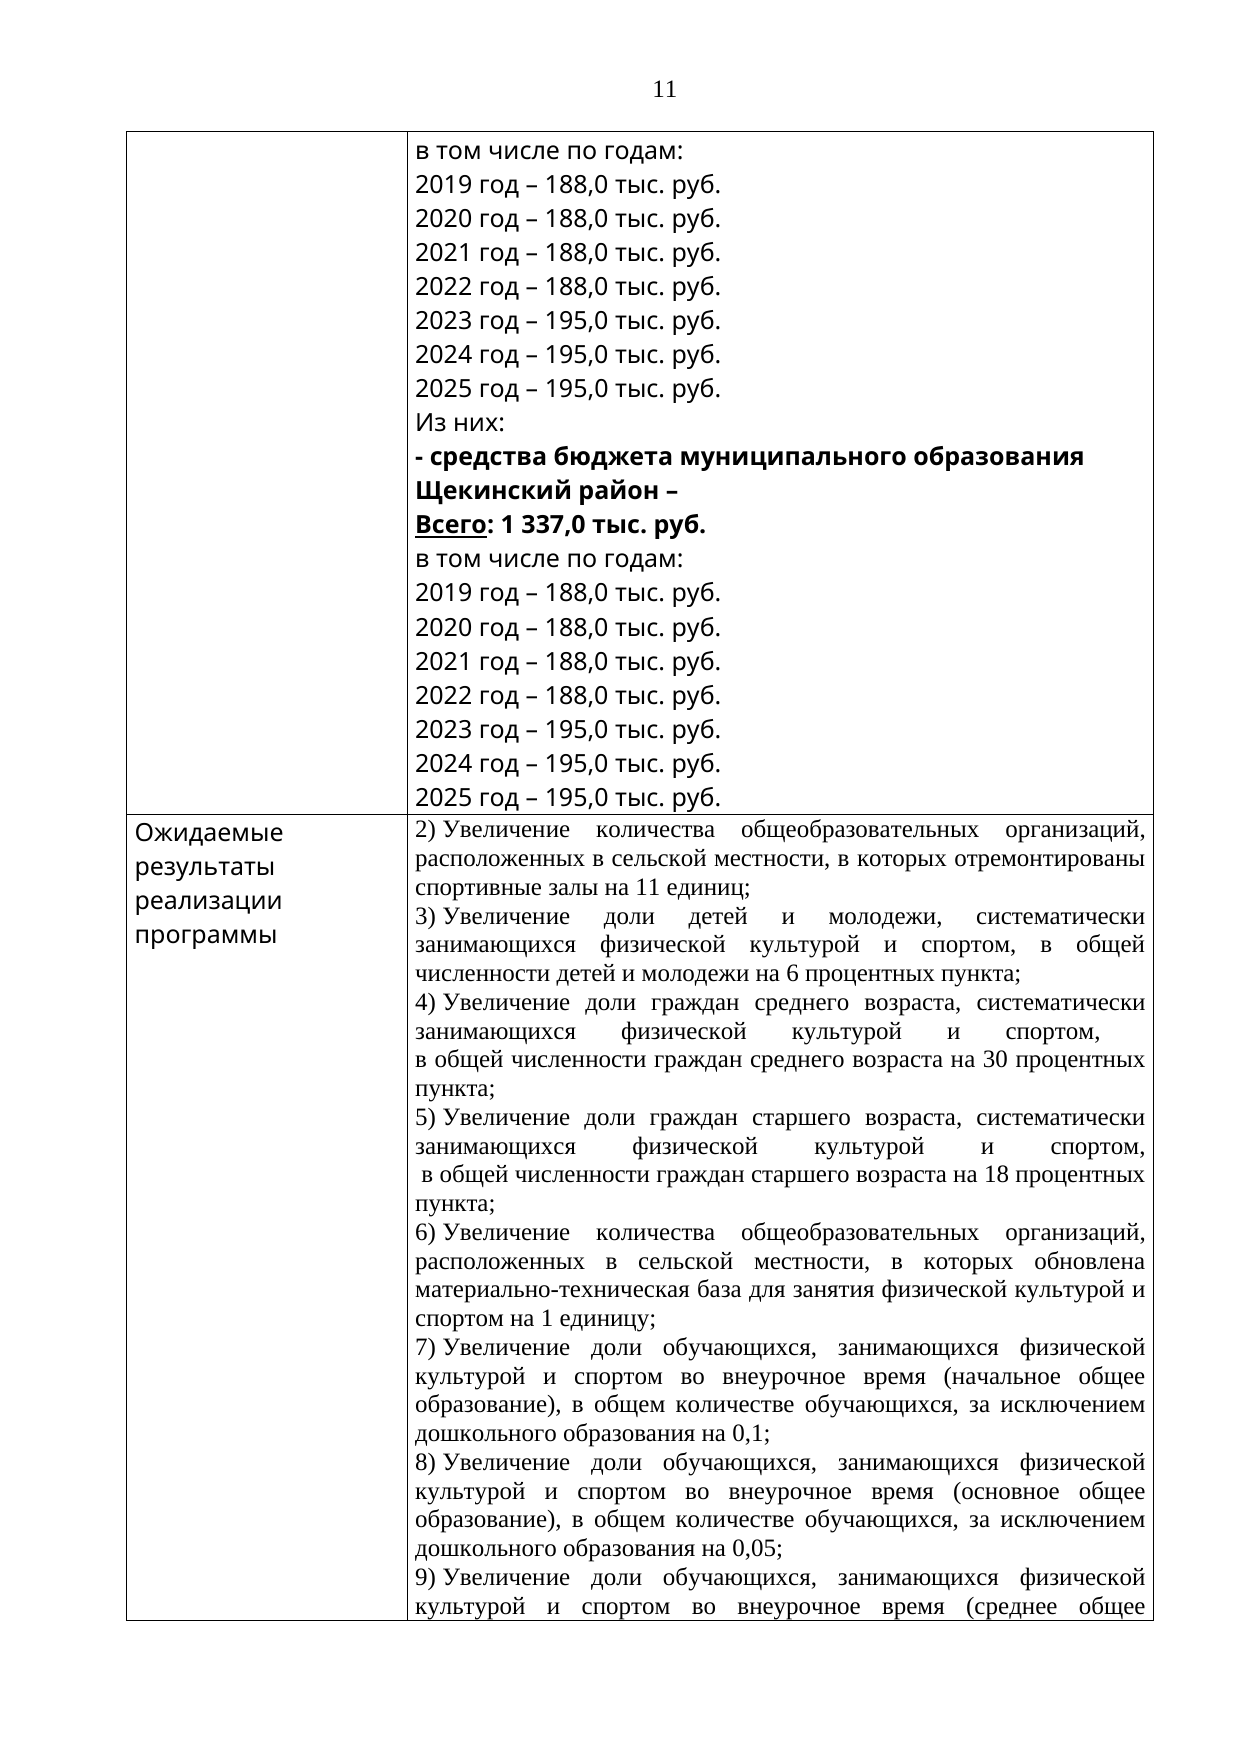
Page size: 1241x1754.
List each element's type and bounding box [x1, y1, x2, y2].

table_cell [408, 815, 1153, 1619]
table_cell [127, 132, 407, 813]
table_cell [408, 132, 1153, 813]
table_cell [127, 815, 407, 1619]
